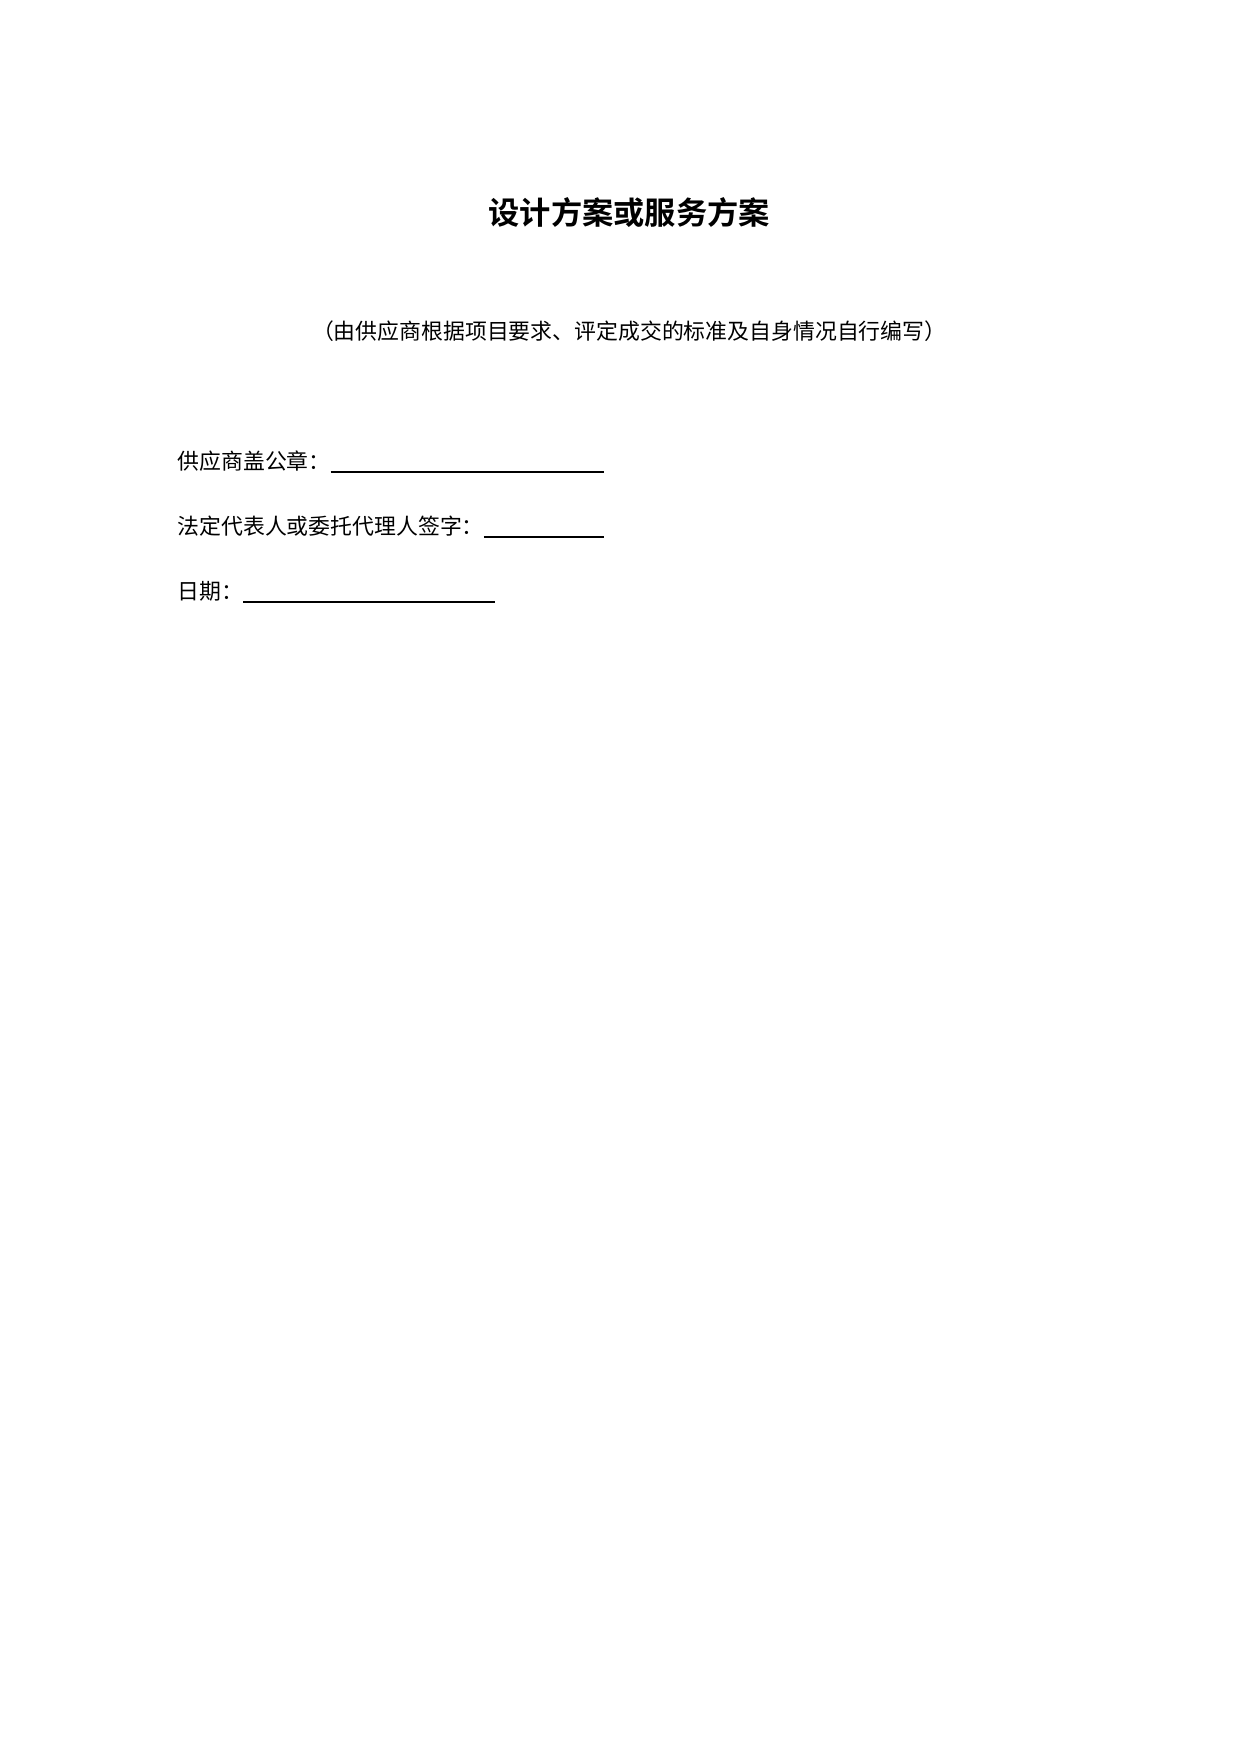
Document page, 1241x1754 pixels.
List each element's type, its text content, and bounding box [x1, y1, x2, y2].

text 设计方案或服务方案 [177, 178, 1081, 243]
text （由供应商根据项目要求、评定成交的标准及自身情况自行编写） [177, 313, 1081, 346]
text 供应商盖公章： [177, 443, 1081, 476]
text 法定代表人或委托代理人签字： [177, 508, 1081, 541]
text 日期： [177, 573, 1081, 606]
